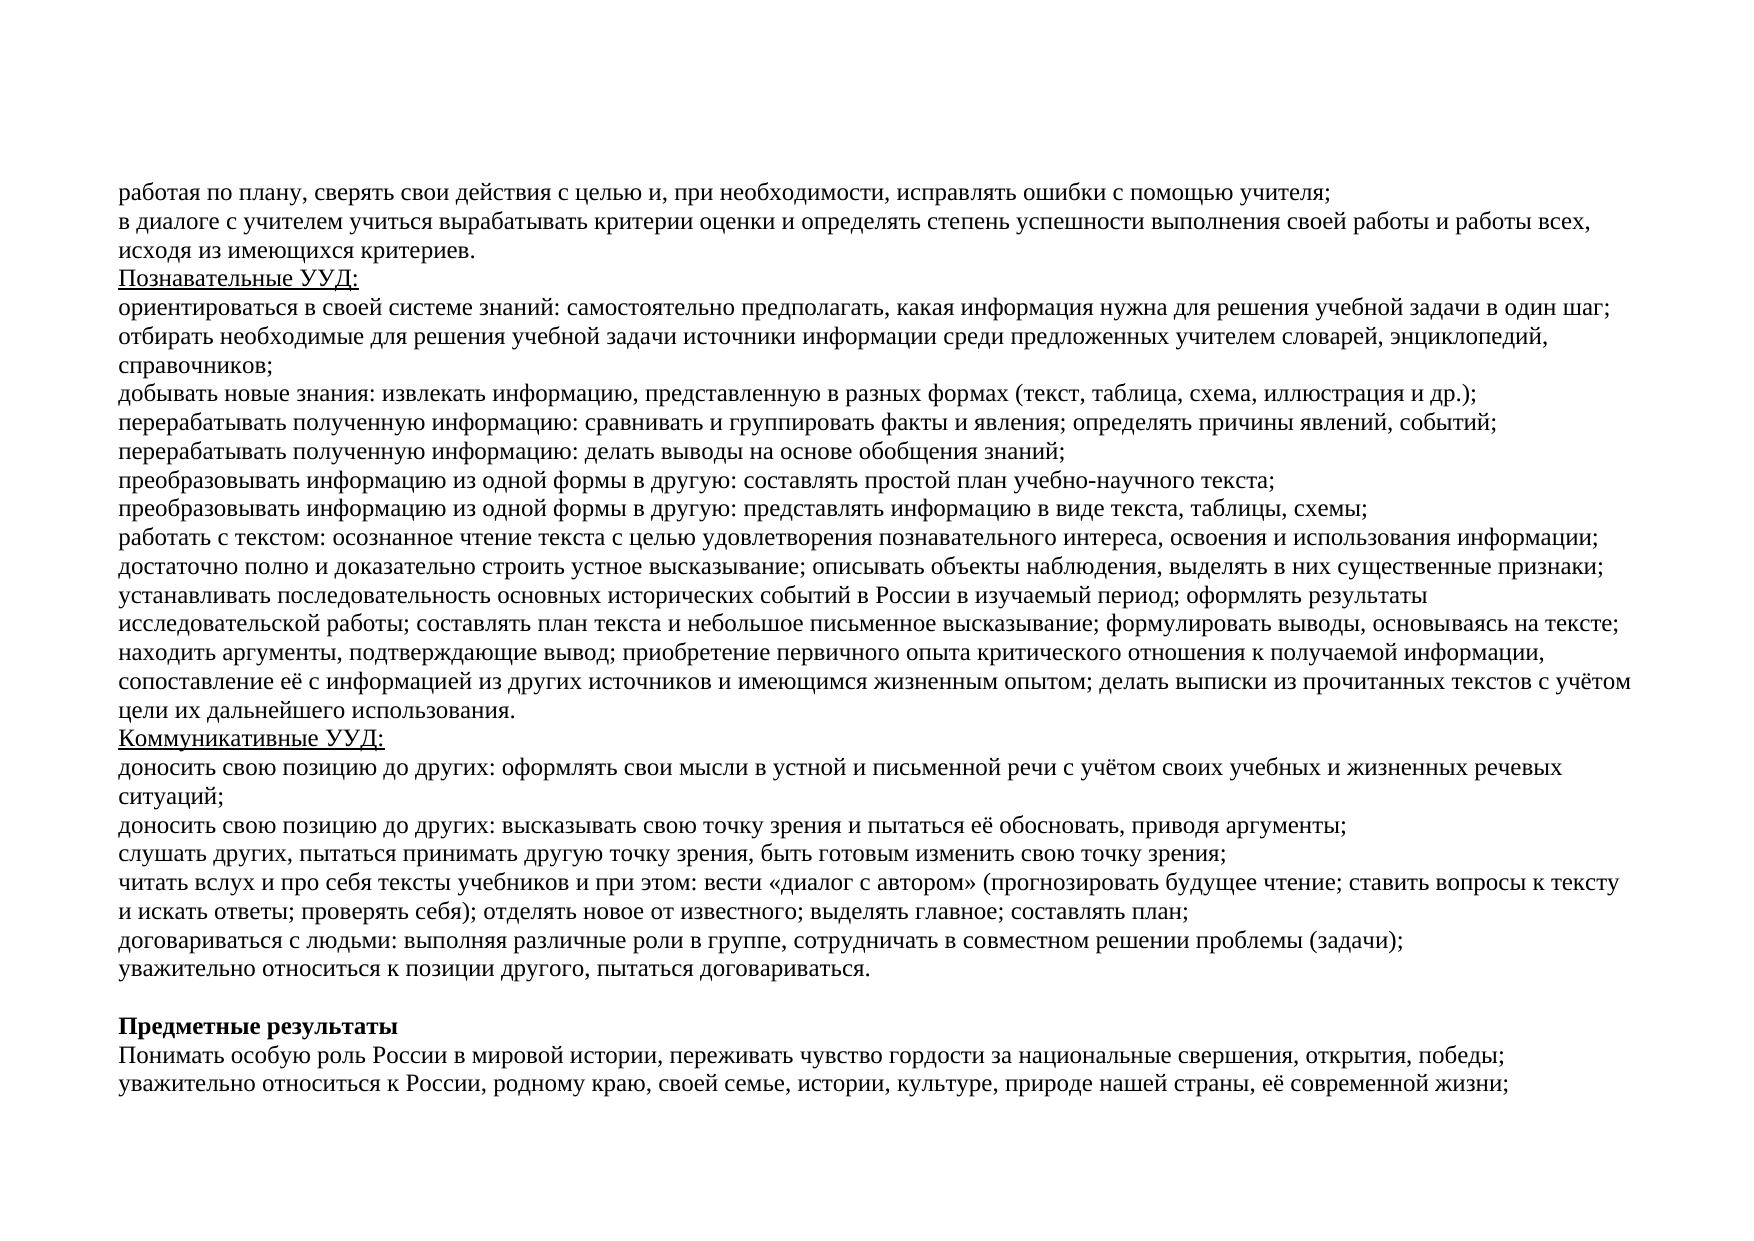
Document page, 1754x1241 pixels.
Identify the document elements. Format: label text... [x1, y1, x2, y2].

text Познавательные УУД: [118, 263, 1636, 292]
text перерабатывать полученную информацию: делать выводы на основе обобщения знаний; [118, 436, 1636, 465]
text Предметные результаты [118, 1011, 1636, 1040]
text уважительно относиться к позиции другого, пытаться договариваться. [118, 953, 1636, 982]
text преобразовывать информацию из одной формы в другую: представлять информацию в виде текста, таблицы, схемы; [118, 493, 1636, 522]
text доносить свою позицию до других: оформлять свои мысли в устной и письменной речи с учётом своих учебных и жизненных речевых ситуаций; [118, 752, 1636, 810]
text работая по плану, сверять свои действия с целью и, при необходимости, исправлять ошибки с помощью учителя; [118, 177, 1636, 206]
text договариваться с людьми: выполняя различные роли в группе, сотрудничать в совместном решении проблемы (задачи); [118, 925, 1636, 953]
text ориентироваться в своей системе знаний: самостоятельно предполагать, какая информация нужна для решения учебной задачи в один шаг; [118, 292, 1636, 321]
text читать вслух и про себя тексты учебников и при этом: вести «диалог с автором» (прогнозировать будущее чтение; ставить вопросы к тексту и искать ответы; проверять себя); отделять новое от известного; выделять главное; составлять план; [118, 867, 1636, 925]
text отбирать необходимые для решения учебной задачи источники информации среди предложенных учителем словарей, энциклопедий, справочников; [118, 321, 1636, 378]
text слушать других, пытаться принимать другую точку зрения, быть готовым изменить свою точку зрения; [118, 838, 1636, 867]
text перерабатывать полученную информацию: сравнивать и группировать факты и явления; определять причины явлений, событий; [118, 407, 1636, 436]
text уважительно относиться к России, родному краю, своей семье, истории, культуре, природе нашей страны, её современной жизни; [118, 1068, 1636, 1097]
text доносить свою позицию до других: высказывать свою точку зрения и пытаться её обосновать, приводя аргументы; [118, 810, 1636, 838]
text преобразовывать информацию из одной формы в другую: составлять простой план учебно-научного текста; [118, 465, 1636, 493]
text добывать новые знания: извлекать информацию, представленную в разных формах (текст, таблица, схема, иллюстрация и др.); [118, 378, 1636, 407]
text Коммуникативные УУД: [118, 723, 1636, 752]
text Понимать особую роль России в мировой истории, переживать чувство гордости за национальные свершения, открытия, победы; [118, 1040, 1636, 1068]
text работать с текстом: осознанное чтение текста с целью удовлетворения познавательного интереса, освоения и использования информации; достаточно полно и доказательно строить устное высказывание; описывать объекты наблюдения, выделять в них существенные признаки; устанавливать последовательность основных исторических событий в России в изучаемый период; оформлять результаты исследовательской работы; составлять план текста и небольшое письменное высказывание; формулировать выводы, основываясь на тексте; находить аргументы, подтверждающие вывод; приобретение первичного опыта критического отношения к получаемой информации, сопоставление её с информацией из других источников и имеющимся жизненным опытом; делать выписки из прочитанных текстов с учётом цели их дальнейшего использования. [118, 522, 1636, 723]
text в диалоге с учителем учиться вырабатывать критерии оценки и определять степень успешности выполнения своей работы и работы всех, исходя из имеющихся критериев. [118, 206, 1636, 263]
